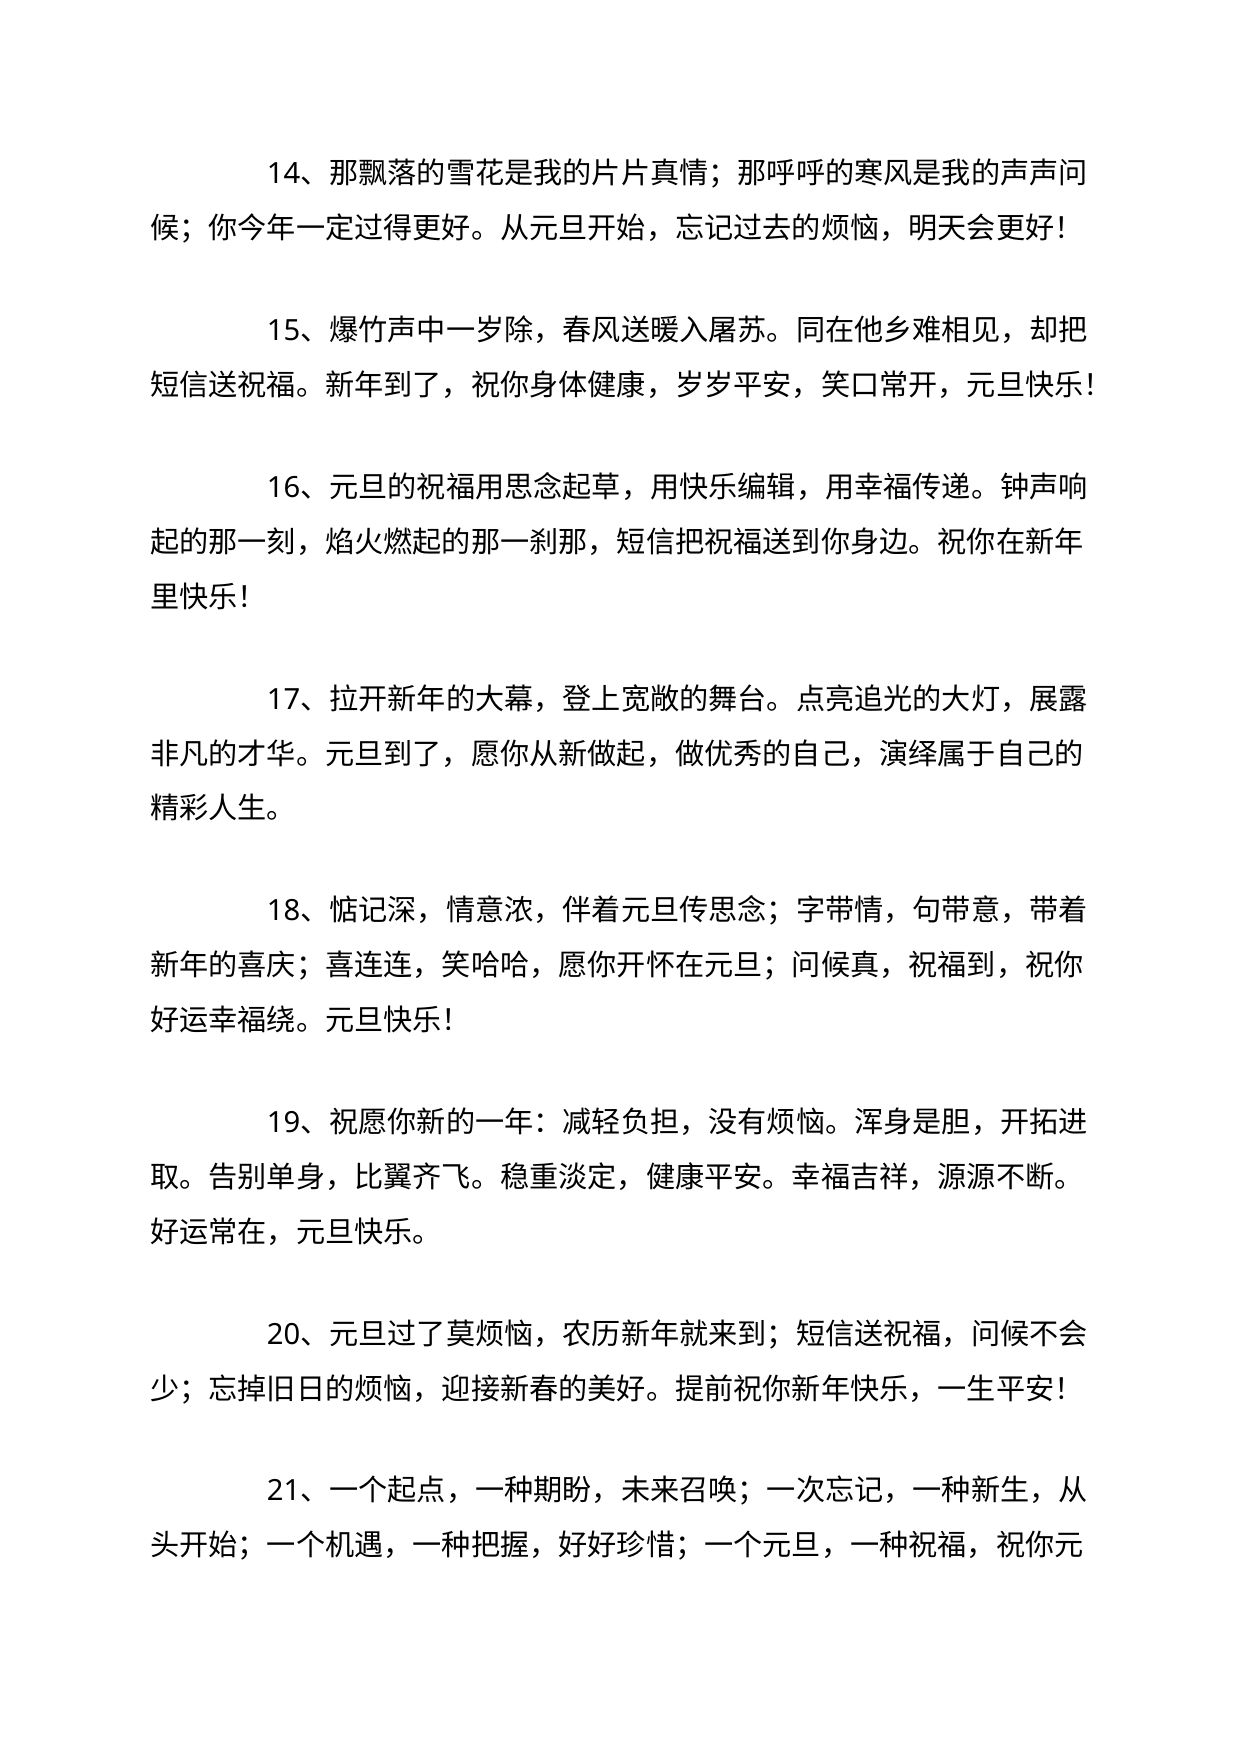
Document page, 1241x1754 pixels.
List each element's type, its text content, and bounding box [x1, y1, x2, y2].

text 19、祝愿你新的一年：减轻负担，没有烦恼。浑身是胆，开拓进取。告别单身，比翼齐飞。稳重淡定，健康平安。幸福吉祥，源源不断。好运常在，元旦快乐。 [150, 1098, 1090, 1251]
text 20、元旦过了莫烦恼，农历新年就来到；短信送祝福，问候不会少；忘掉旧日的烦恼，迎接新春的美好。提前祝你新年快乐，一生平安！ [150, 1310, 1090, 1407]
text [150, 1467, 1090, 1564]
text 17、拉开新年的大幕，登上宽敞的舞台。点亮追光的大灯，展露非凡的才华。元旦到了，愿你从新做起，做优秀的自己，演绎属于自己的精彩人生。 [150, 675, 1090, 827]
text 15、爆竹声中一岁除，春风送暖入屠苏。同在他乡难相见，却把短信送祝福。新年到了，祝你身体健康，岁岁平安，笑口常开，元旦快乐！ [150, 307, 1090, 404]
text 16、元旦的祝福用思念起草，用快乐编辑，用幸福传递。钟声响起的那一刻，焰火燃起的那一刹那，短信把祝福送到你身边。祝你在新年里快乐！ [150, 463, 1090, 616]
text 18、惦记深，情意浓，伴着元旦传思念；字带情，句带意，带着新年的喜庆；喜连连，笑哈哈，愿你开怀在元旦；问候真，祝福到，祝你好运幸福绕。元旦快乐！ [150, 887, 1090, 1039]
text 14、那飘落的雪花是我的片片真情；那呼呼的寒风是我的声声问候；你今年一定过得更好。从元旦开始，忘记过去的烦恼，明天会更好！ [150, 150, 1090, 247]
